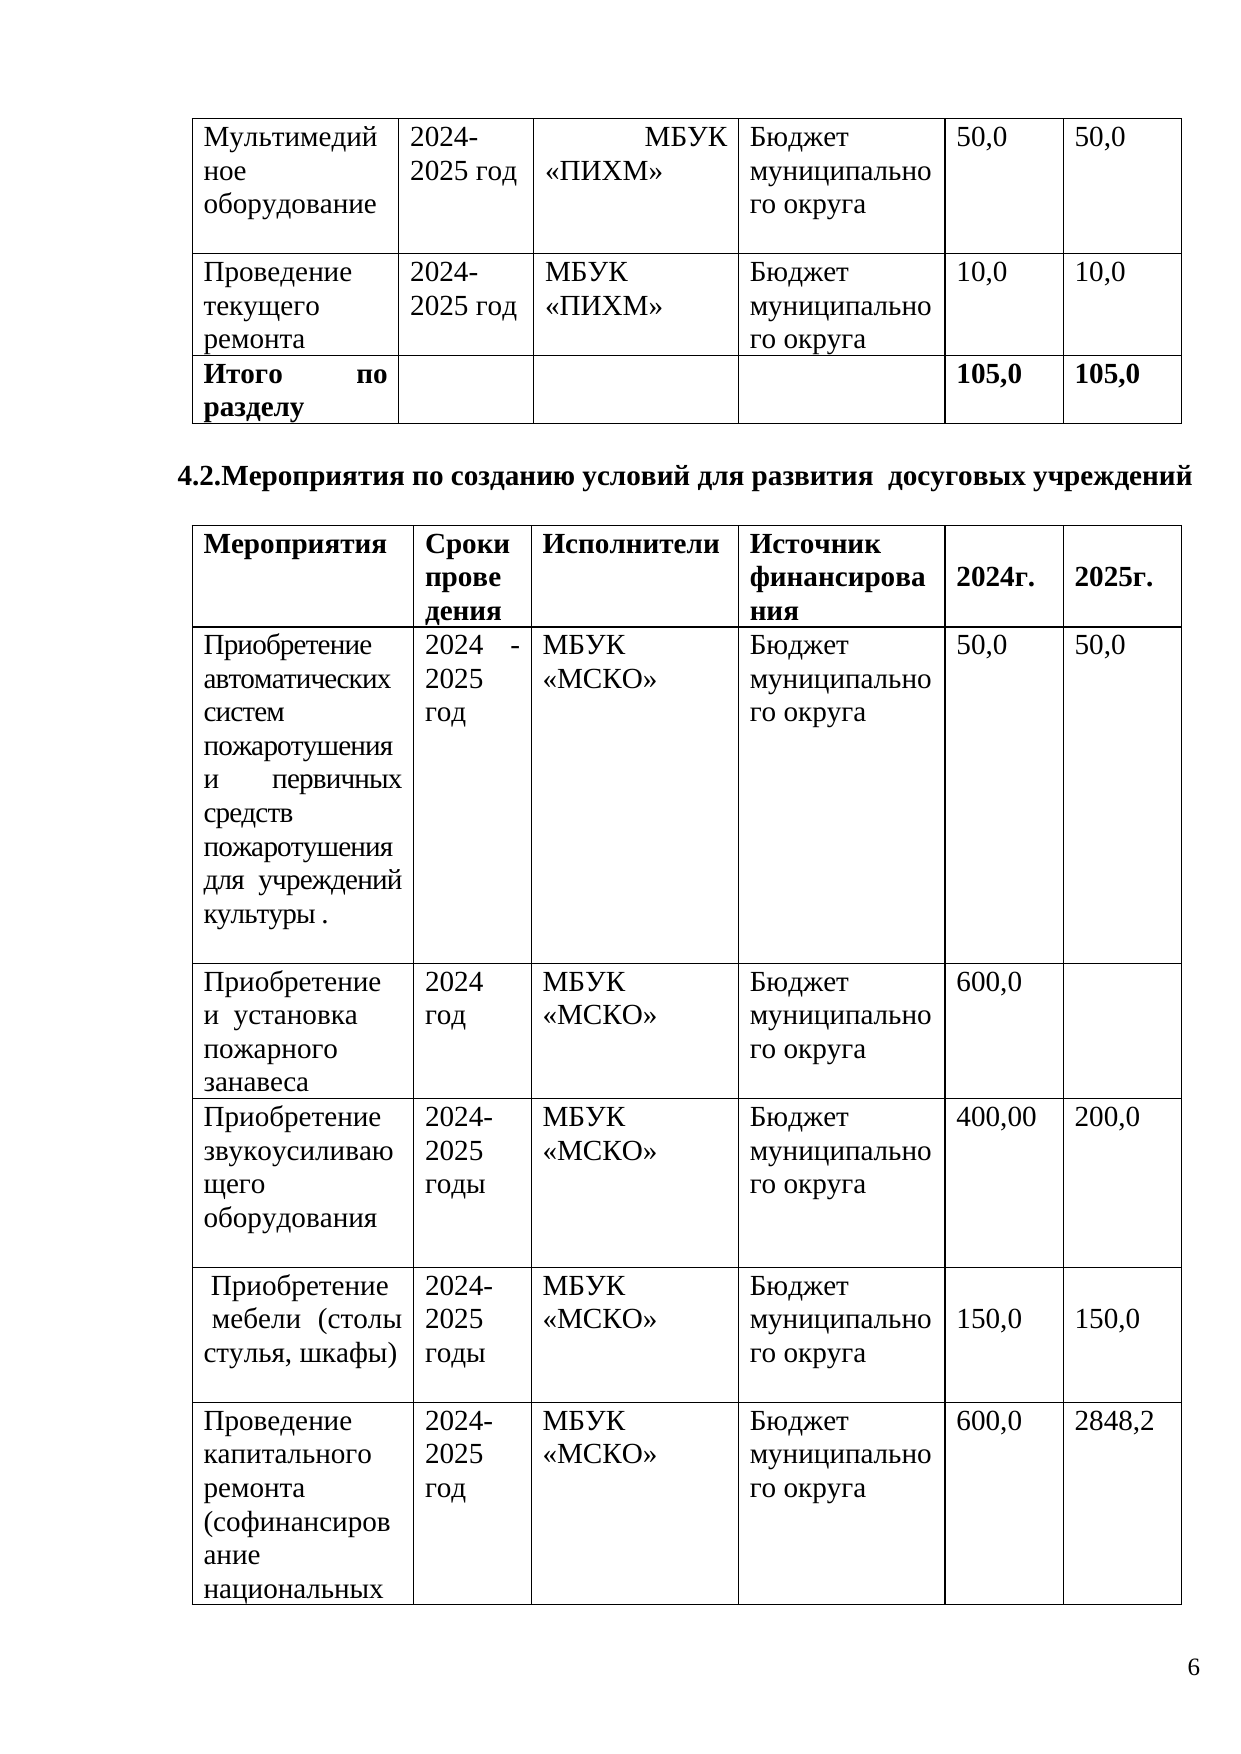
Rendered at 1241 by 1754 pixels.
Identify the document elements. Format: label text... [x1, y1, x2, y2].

table_cell Бюджет муниципального округа [739, 1099, 944, 1267]
table_cell Бюджет муниципального округа [739, 254, 944, 355]
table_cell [739, 119, 944, 253]
table_header Сроки прове дения [414, 526, 531, 626]
table_cell Бюджет муниципального округа [739, 1268, 944, 1402]
table_cell 10,0 [1064, 254, 1181, 355]
table_cell 105,0 [946, 356, 1063, 423]
table_cell 150,0 [946, 1268, 1063, 1402]
table_cell МБУК «МСКО» [532, 964, 738, 1098]
table_cell 50,0 [946, 119, 1063, 253]
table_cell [193, 1403, 413, 1604]
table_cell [739, 1403, 944, 1604]
table_cell Приобретение и установка пожарного занавеса [193, 964, 413, 1098]
table_cell [399, 356, 533, 423]
table_cell 2024-2025 год [399, 119, 533, 253]
table_cell 50,0 [1064, 119, 1181, 253]
table_cell 150,0 [1064, 1268, 1181, 1402]
table_cell 600,0 [946, 1403, 1063, 1604]
table_cell Приобретение мебели (столы стулья, шкафы) [193, 1268, 413, 1402]
table_cell [534, 356, 738, 423]
table_cell Мультимедийное оборудование [193, 119, 398, 253]
table_cell МБУК «МСКО» [532, 1403, 738, 1604]
table_cell 105,0 [1064, 356, 1181, 423]
table_cell Приобретение звукоусиливающего оборудования [193, 1099, 413, 1267]
table_cell 400,00 [946, 1099, 1063, 1267]
table_cell МБУК «МСКО» [532, 1268, 738, 1402]
table_header Мероприятия [193, 526, 413, 626]
table_cell Бюджет муниципального округа [739, 628, 944, 963]
table_cell 10,0 [946, 254, 1063, 355]
table_cell 2024-2025 год [399, 254, 533, 355]
table_cell 200,0 [1064, 1099, 1181, 1267]
table_cell [1064, 964, 1181, 1098]
table_header 2024г. [946, 526, 1063, 626]
table_cell Итого по разделу [193, 356, 398, 423]
table_cell МБУК «МСКО» [532, 1099, 738, 1267]
table_cell МБУК «ПИХМ» [534, 254, 738, 355]
table_header 2025г. [1064, 526, 1181, 626]
table_cell 2024- 2025 годы [414, 1268, 531, 1402]
table_header Исполнители [532, 526, 738, 626]
table_cell МБУК «ПИХМ» [534, 119, 738, 253]
table_cell 2024 год [414, 964, 531, 1098]
table_cell 2024- 2025 год [414, 1403, 531, 1604]
table_cell 50,0 [1064, 628, 1181, 963]
table_cell МБУК «МСКО» [532, 628, 738, 963]
text 4.2.Мероприятия по созданию условий для развития досуговых учреждений [177, 458, 1200, 491]
table_cell [739, 356, 944, 423]
table_cell 2024 -2025 год [414, 628, 531, 963]
table_cell 600,0 [946, 964, 1063, 1098]
table_cell 2024- 2025 годы [414, 1099, 531, 1267]
table_cell 50,0 [946, 628, 1063, 963]
table_cell Проведение текущего ремонта [193, 254, 398, 355]
table_cell Бюджет муниципального округа [739, 964, 944, 1098]
table_cell Приобретение автоматических систем пожаротушения и первичных средств пожаротушения для учреждений культуры . [193, 628, 413, 963]
table_cell 2848,2 [1064, 1403, 1181, 1604]
table_header Источник финансирования [739, 526, 944, 626]
